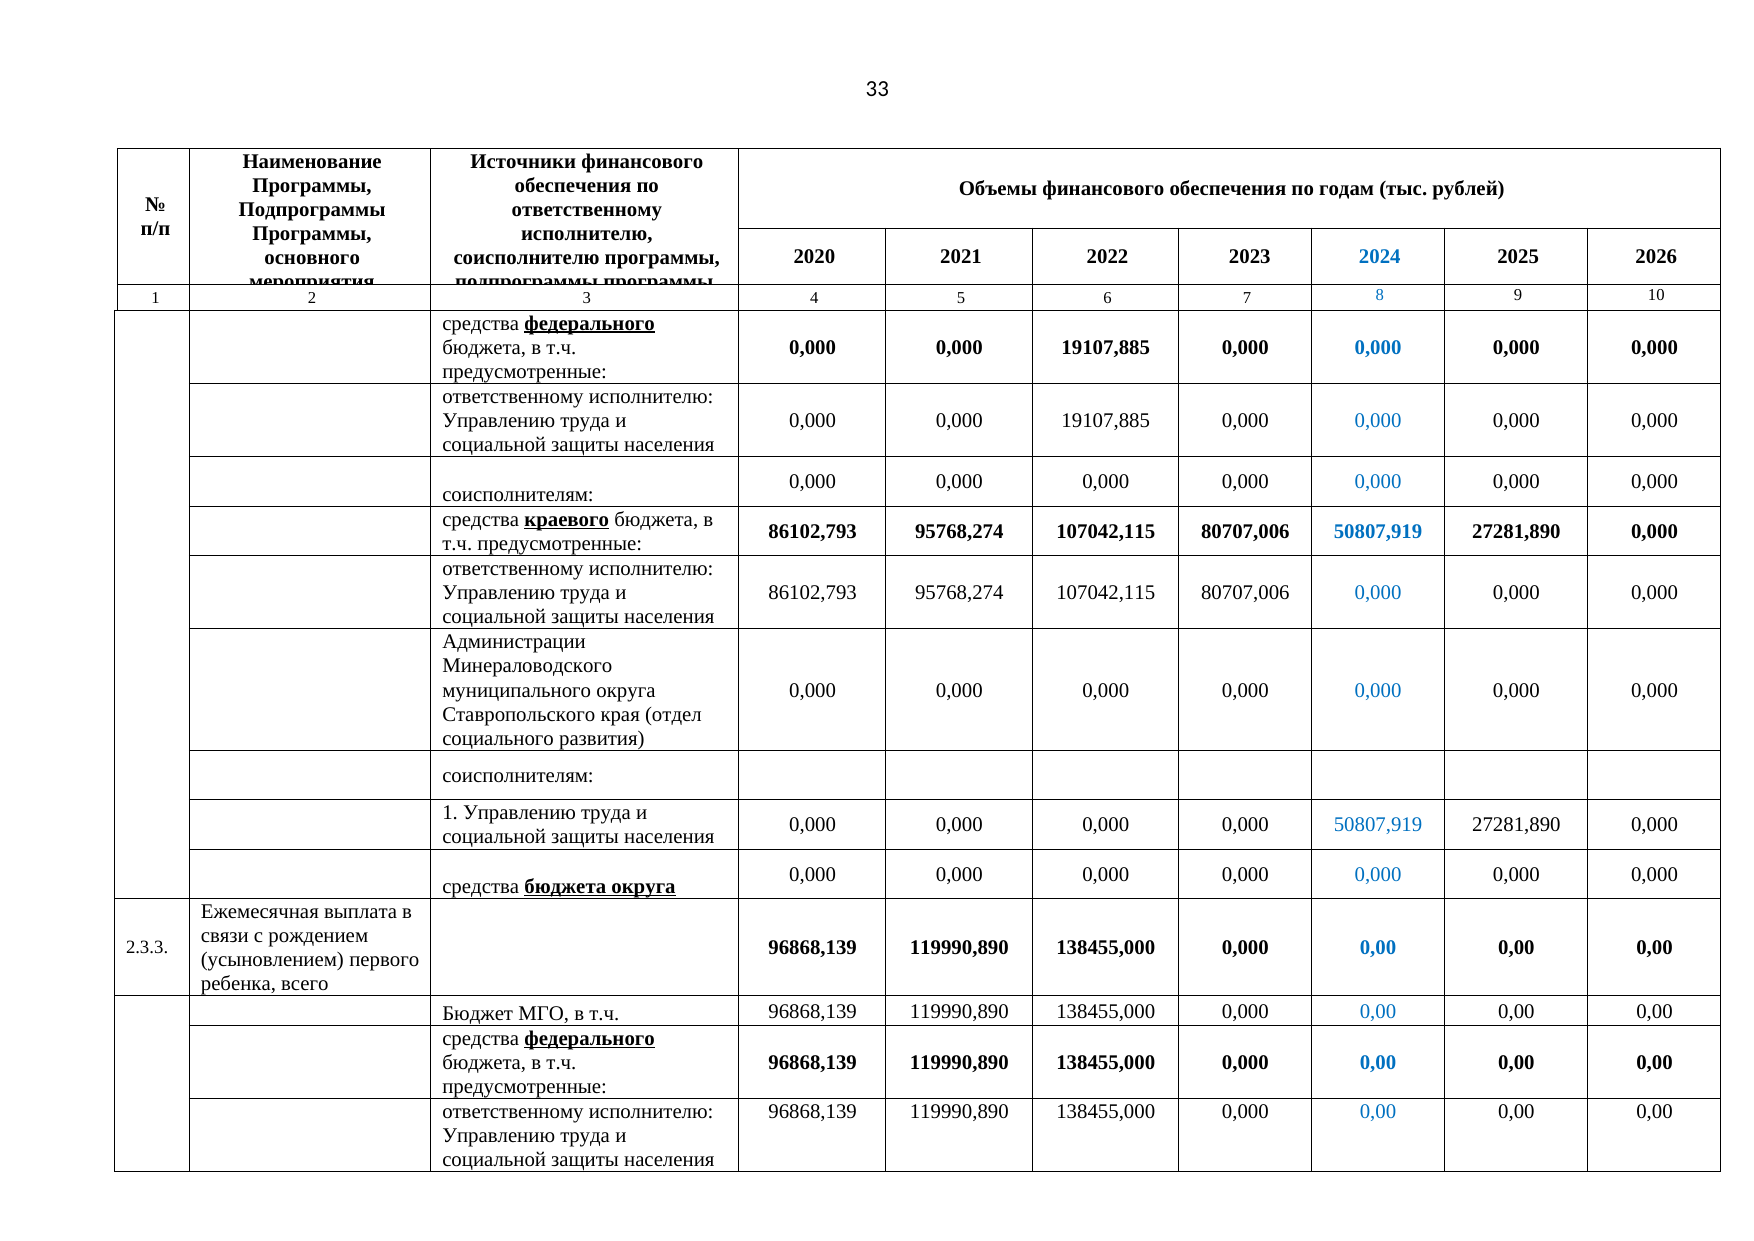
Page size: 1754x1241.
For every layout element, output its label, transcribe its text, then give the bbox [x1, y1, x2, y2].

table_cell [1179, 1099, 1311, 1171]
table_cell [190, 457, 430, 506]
table_cell 2020 [739, 229, 885, 284]
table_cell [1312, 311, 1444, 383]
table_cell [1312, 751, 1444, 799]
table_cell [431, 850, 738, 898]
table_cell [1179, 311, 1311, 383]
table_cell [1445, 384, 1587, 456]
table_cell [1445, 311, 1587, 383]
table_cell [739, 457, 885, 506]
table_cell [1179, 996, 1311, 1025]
table_cell 2023 [1179, 229, 1311, 284]
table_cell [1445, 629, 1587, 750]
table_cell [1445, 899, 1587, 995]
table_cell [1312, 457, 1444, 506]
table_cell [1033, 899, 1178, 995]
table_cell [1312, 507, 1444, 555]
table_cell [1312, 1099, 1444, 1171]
table_cell 8 [1312, 285, 1444, 310]
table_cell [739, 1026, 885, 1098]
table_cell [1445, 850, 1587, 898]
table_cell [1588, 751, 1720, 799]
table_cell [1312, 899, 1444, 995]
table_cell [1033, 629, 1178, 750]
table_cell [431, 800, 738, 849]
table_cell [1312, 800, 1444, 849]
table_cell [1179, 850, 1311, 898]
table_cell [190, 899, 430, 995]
table_cell 2026 [1588, 229, 1720, 284]
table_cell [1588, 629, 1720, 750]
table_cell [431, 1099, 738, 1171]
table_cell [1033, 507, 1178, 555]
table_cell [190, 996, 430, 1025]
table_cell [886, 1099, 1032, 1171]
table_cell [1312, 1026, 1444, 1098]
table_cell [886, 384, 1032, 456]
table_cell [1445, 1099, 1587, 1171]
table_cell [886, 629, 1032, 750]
table_cell 4 [739, 285, 885, 310]
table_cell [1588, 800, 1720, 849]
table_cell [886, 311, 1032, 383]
table_cell 7 [1179, 285, 1311, 310]
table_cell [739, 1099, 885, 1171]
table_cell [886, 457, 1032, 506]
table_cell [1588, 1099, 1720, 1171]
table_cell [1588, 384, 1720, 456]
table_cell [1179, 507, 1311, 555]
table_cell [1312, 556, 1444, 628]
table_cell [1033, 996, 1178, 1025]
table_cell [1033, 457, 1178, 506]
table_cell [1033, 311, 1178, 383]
table_header Объемы финансового обеспечения по годам (тыс. рублей) [739, 149, 1720, 227]
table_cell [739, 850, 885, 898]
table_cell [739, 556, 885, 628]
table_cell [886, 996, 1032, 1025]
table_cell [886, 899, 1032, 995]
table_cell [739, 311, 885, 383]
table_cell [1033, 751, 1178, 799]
table_cell 6 [1033, 285, 1178, 310]
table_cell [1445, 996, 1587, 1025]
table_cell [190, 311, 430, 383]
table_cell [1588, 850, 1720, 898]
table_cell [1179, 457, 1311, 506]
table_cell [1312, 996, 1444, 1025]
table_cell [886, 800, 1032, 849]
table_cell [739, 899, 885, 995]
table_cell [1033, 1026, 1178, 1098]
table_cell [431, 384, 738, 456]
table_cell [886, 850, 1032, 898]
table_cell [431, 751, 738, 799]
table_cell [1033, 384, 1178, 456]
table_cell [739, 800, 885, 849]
table_cell 9 [1445, 285, 1587, 310]
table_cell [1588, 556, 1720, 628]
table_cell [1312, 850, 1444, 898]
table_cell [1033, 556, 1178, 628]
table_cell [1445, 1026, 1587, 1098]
table_cell 3 [431, 285, 738, 310]
table_cell 1 [118, 285, 189, 310]
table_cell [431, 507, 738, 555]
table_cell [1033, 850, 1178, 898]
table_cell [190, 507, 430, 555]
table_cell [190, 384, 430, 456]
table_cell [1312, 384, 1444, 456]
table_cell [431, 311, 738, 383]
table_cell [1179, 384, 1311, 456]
table_header № п/п [118, 149, 189, 284]
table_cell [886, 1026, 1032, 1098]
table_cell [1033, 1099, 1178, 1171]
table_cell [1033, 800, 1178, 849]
table_cell 5 [886, 285, 1032, 310]
table_header Источники финансового обеспечения по ответственному исполнителю, соисполнителю программы, подпрограммы программы, основному мероприятию подпрограммы программы [431, 149, 738, 284]
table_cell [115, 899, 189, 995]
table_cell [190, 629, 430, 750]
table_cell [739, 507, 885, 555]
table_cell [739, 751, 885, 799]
table_cell 2 [190, 285, 430, 310]
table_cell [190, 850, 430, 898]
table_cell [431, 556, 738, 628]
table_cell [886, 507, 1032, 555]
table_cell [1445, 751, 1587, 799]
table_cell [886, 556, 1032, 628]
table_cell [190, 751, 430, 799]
table_cell 2021 [886, 229, 1032, 284]
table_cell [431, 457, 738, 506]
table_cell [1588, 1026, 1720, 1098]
table_cell 2022 [1033, 229, 1178, 284]
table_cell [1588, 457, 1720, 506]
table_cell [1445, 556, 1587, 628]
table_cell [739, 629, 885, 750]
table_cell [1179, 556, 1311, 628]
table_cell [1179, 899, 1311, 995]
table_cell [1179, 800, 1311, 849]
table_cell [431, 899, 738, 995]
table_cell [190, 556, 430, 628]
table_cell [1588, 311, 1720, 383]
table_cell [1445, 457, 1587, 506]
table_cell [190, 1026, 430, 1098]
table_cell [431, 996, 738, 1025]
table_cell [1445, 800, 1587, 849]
table_header Наименование Программы, Подпрограммы Программы, основного мероприятия подпрограммы Программы [190, 149, 430, 284]
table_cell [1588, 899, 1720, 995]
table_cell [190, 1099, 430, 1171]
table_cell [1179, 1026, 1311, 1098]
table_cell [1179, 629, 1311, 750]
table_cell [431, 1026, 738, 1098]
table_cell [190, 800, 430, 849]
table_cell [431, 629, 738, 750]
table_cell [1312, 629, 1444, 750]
table_cell 10 [1588, 285, 1720, 310]
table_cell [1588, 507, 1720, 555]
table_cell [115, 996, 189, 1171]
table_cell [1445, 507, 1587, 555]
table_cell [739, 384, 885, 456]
table_cell 2025 [1445, 229, 1587, 284]
table_cell 2024 [1312, 229, 1444, 284]
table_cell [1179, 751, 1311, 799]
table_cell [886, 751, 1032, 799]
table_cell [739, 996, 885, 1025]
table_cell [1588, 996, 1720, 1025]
